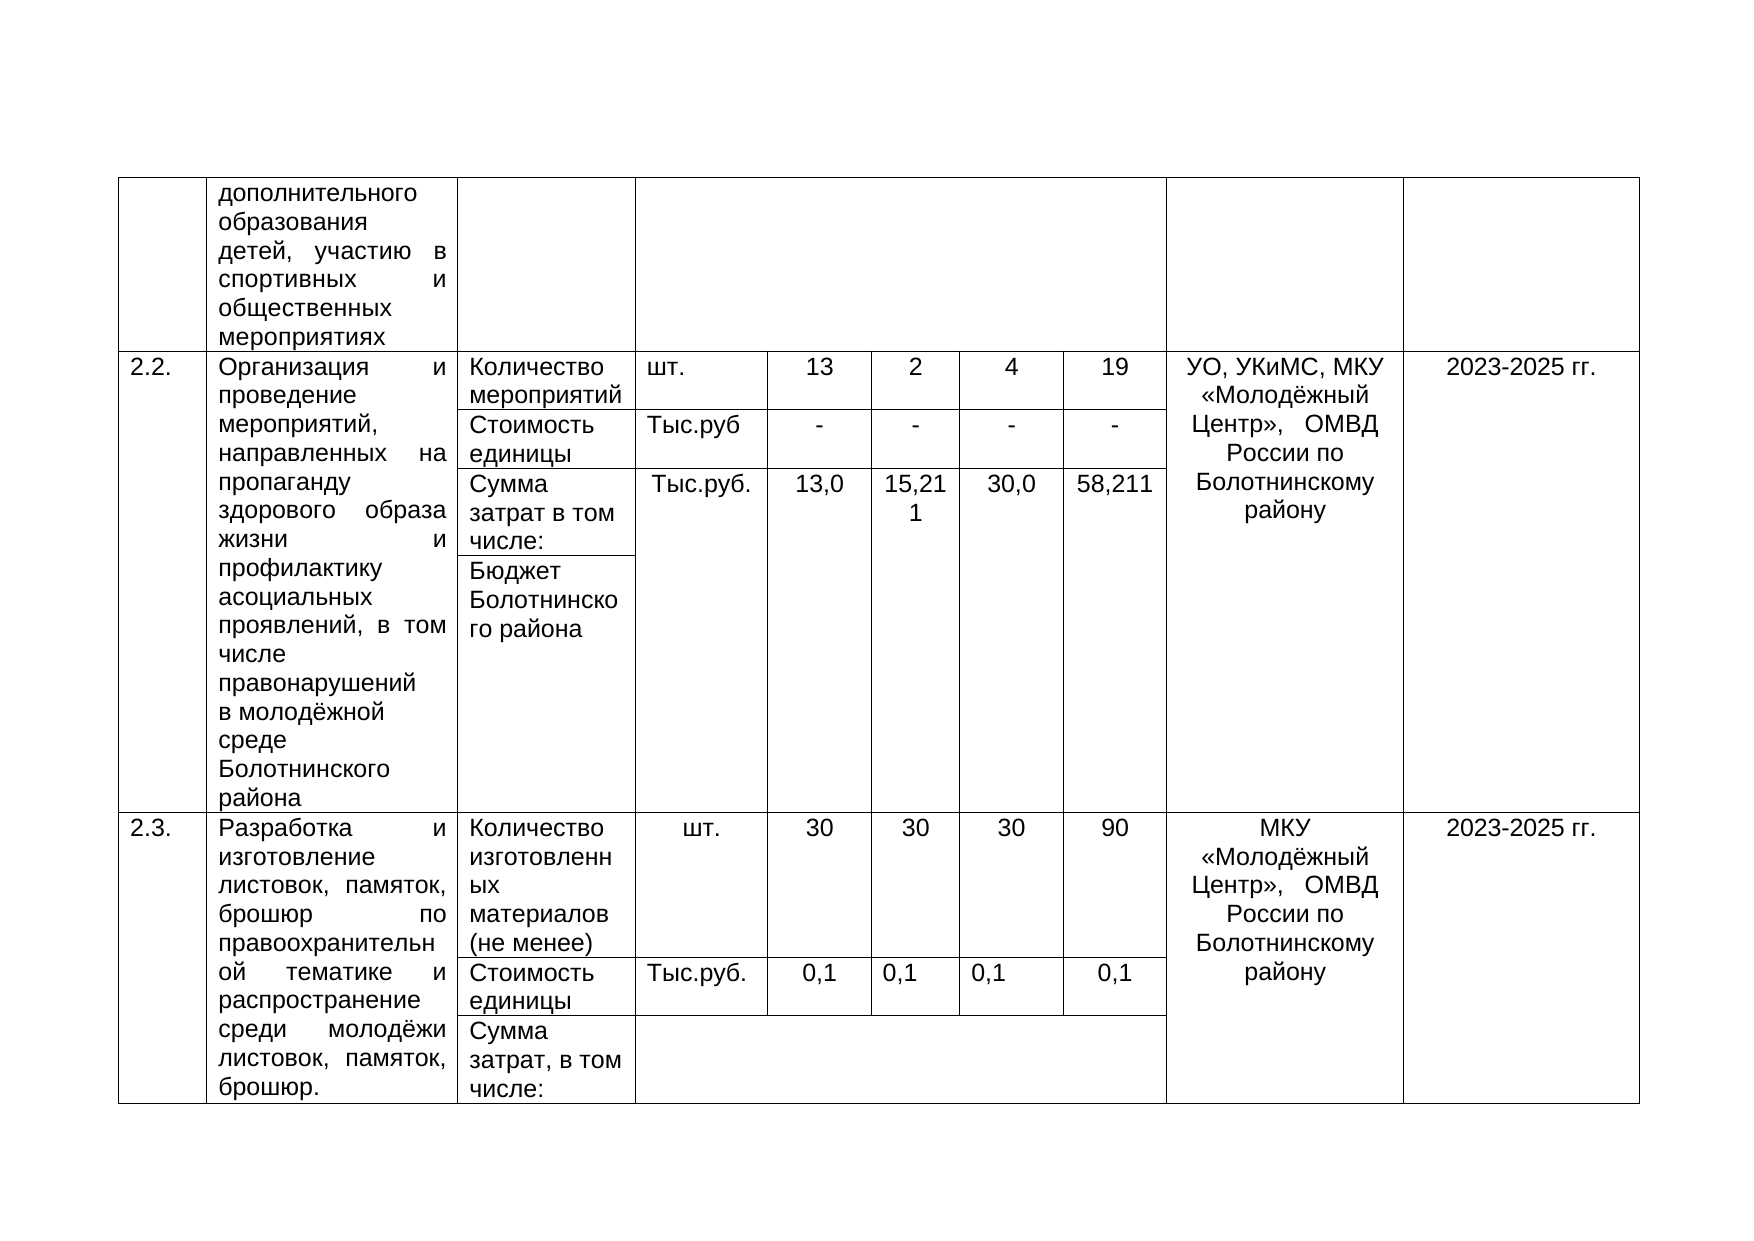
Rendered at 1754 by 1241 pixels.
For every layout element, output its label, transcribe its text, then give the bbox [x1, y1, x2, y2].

table_cell 2023-2025 гг. [1404, 813, 1639, 1102]
table_cell 2.3. [119, 813, 206, 1102]
table_cell - [872, 410, 959, 468]
table_cell шт. [636, 352, 767, 409]
table_cell Тыс.руб [636, 410, 767, 468]
table_cell 30 [768, 813, 871, 957]
table_cell - [1064, 410, 1166, 468]
table_cell Тыс.руб. [636, 469, 767, 812]
table_cell 0,1 [872, 958, 959, 1015]
table_cell 90 [1064, 813, 1166, 957]
table_cell шт. [636, 813, 767, 957]
table_cell 4 [960, 352, 1063, 409]
table_cell - [768, 410, 871, 468]
table_cell Организация и проведение мероприятий, направленных на пропаганду здорового образа жизни и профилактику асоциальных проявлений, в том числе правонарушений в молодёжной среде Болотнинского района [207, 352, 457, 812]
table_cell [458, 178, 635, 351]
table_cell Бюджет Болотнинского района [458, 556, 635, 812]
table_cell 0,1 [960, 958, 1063, 1015]
table_cell Количество изготовленных материалов (не менее) [458, 813, 635, 957]
table_cell 0,1 [768, 958, 871, 1015]
table_cell МКУ «Молодёжный Центр», ОМВД России по Болотнинскому району [1167, 813, 1403, 1102]
table_cell 2023-2025 гг. [1404, 352, 1639, 812]
table_cell 30 [960, 813, 1063, 957]
table_cell Стоимость единицы [458, 410, 635, 468]
table_cell Сумма затрат в том числе: [458, 469, 635, 555]
table_cell 0,1 [1064, 958, 1166, 1015]
table_cell 15,211 [872, 469, 959, 812]
table_cell Тыс.руб. [636, 958, 767, 1015]
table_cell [636, 178, 1166, 351]
table_cell 13,0 [768, 469, 871, 812]
table_cell 2 [872, 352, 959, 409]
table_cell 30 [872, 813, 959, 957]
table_cell УО, УКиМС, МКУ «Молодёжный Центр», ОМВД России по Болотнинскому району [1167, 352, 1403, 812]
table_cell - [960, 410, 1063, 468]
table_cell Разработка и изготовление листовок, памяток, брошюр по правоохранительной тематике и распространение среди молодёжи листовок, памяток, брошюр. [207, 813, 457, 1102]
table_cell 58,211 [1064, 469, 1166, 812]
table_cell [636, 1016, 1166, 1102]
table_cell 13 [768, 352, 871, 409]
table_cell Сумма затрат, в том числе: [458, 1016, 635, 1102]
table_cell 30,0 [960, 469, 1063, 812]
table_cell Стоимость единицы [458, 958, 635, 1015]
table_cell 2.2. [119, 352, 206, 812]
table_cell 19 [1064, 352, 1166, 409]
table_cell Количество мероприятий [458, 352, 635, 409]
